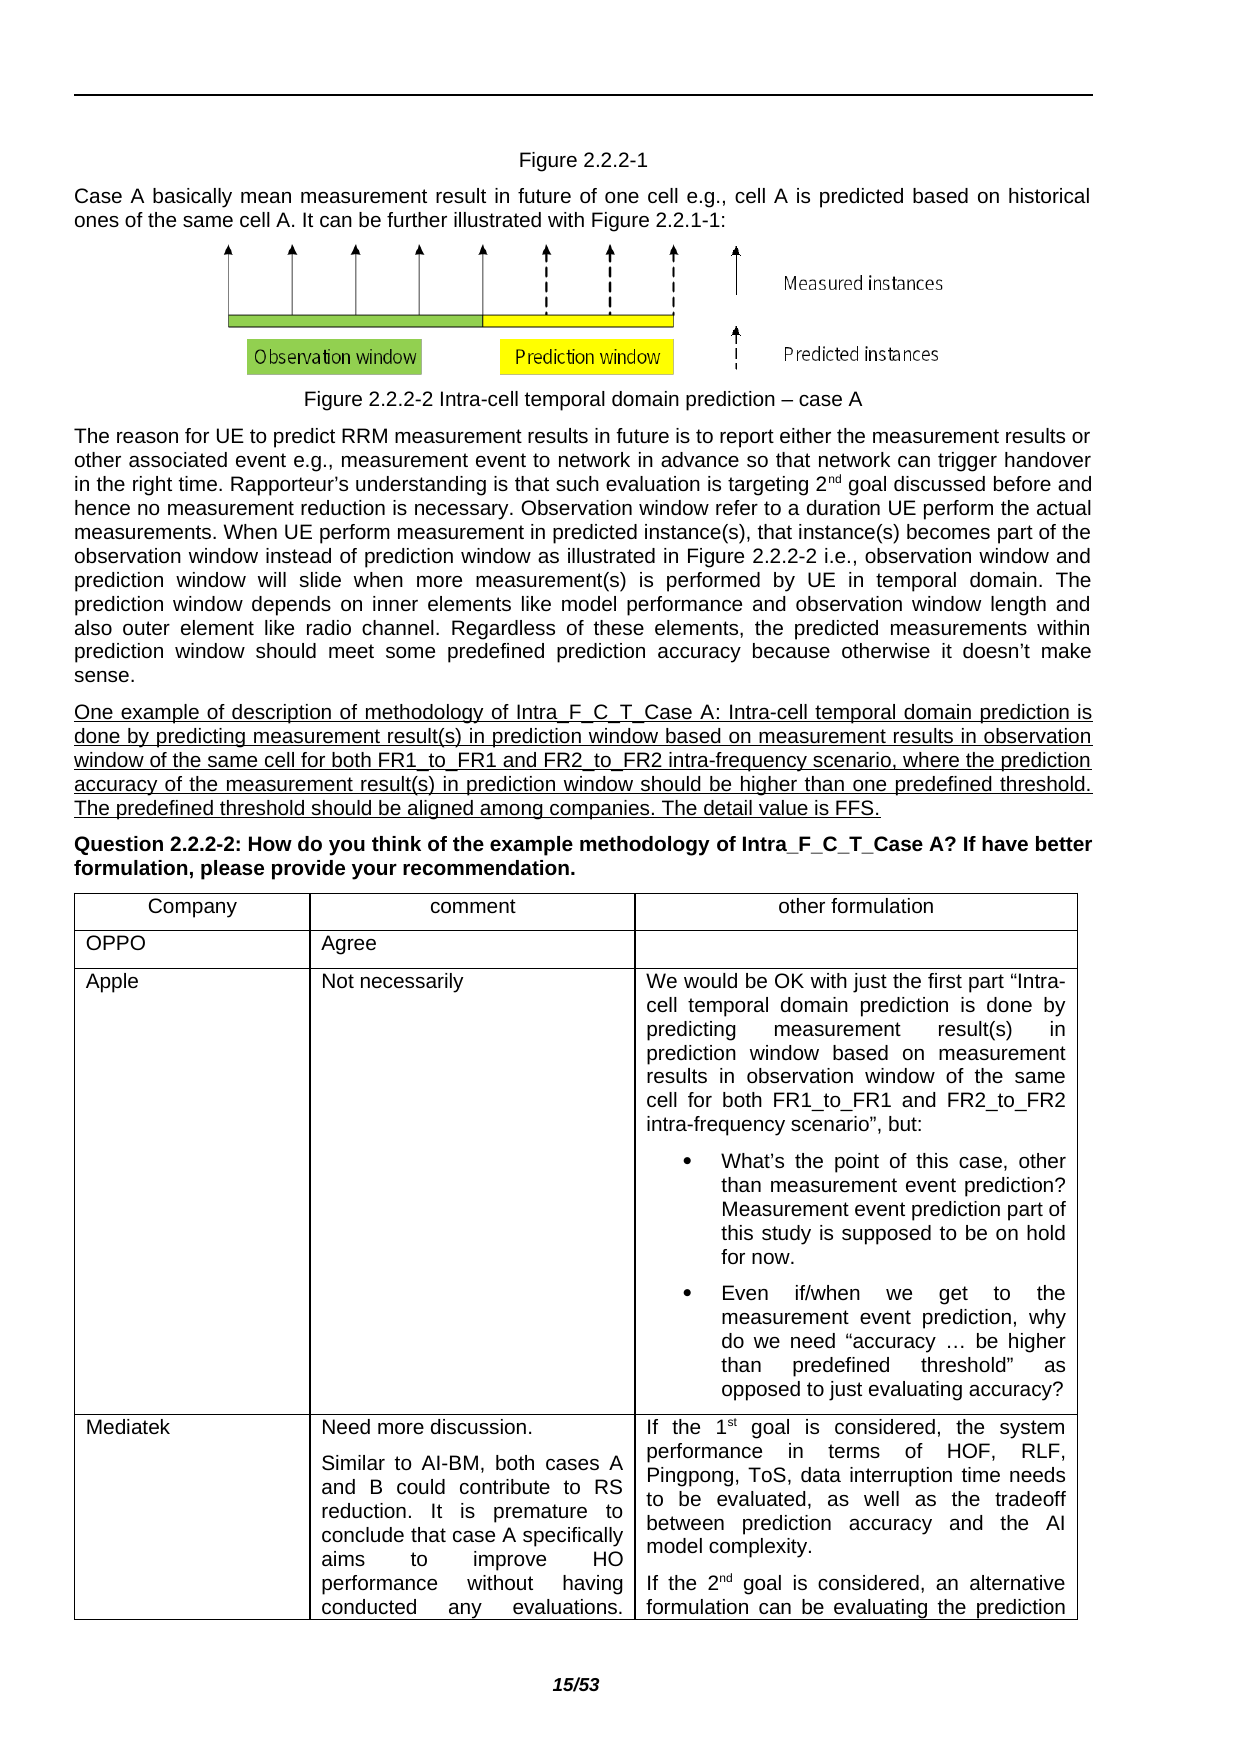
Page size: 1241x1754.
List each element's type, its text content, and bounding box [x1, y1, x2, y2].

table_header comment [311, 894, 634, 930]
table_cell [636, 931, 1077, 967]
table_header Company [75, 894, 309, 930]
table_cell Mediatek [75, 1415, 309, 1619]
table_cell We would be OK with just the first part “Intra-cell temporal domain prediction is done by predicting measurement result(s) in prediction window based on measurement results in observation window of the same cell for both FR1_to_FR1 and FR2_to_FR2 intra-frequency scenario”, but: What’s the point of this case, other than measurement event prediction? Measurement event prediction part of this study is supposed to be on hold for now. Even if/when we get to the measurement event prediction, why do we need “accuracy … be higher than predefined threshold” as opposed to just evaluating accuracy? [636, 969, 1077, 1413]
table_cell Not necessarily [311, 969, 634, 1413]
text The reason for UE to predict RRM measurement results in future is to report either the measurement results or other associated event e.g., measurement event to network in advance so that network can trigger handover in the right time. Rapporteur’s understanding is that such evaluation is targeting 2nd goal discussed before and hence no measurement reduction is necessary. Observation window refer to a duration UE perform the actual measurements. When UE perform measurement in predicted instance(s), that instance(s) becomes part of the observation window instead of prediction window as illustrated in Figure 2.2.2-2 i.e., observation window and prediction window will slide when more measurement(s) is performed by UE in temporal domain. The prediction window depends on inner elements like model performance and observation window length and also outer element like radio channel. Regardless of these elements, the predicted measurements within prediction window should meet some predefined prediction accuracy because otherwise it doesn’t make sense. [74, 424, 1093, 687]
text Question 2.2.2-2: How do you think of the example methodology of Intra_F_C_T_Case A? If have better formulation, please provide your recommendation. [74, 832, 1093, 880]
picture [223, 244, 943, 375]
text Figure 2.2.2-2 Intra-cell temporal domain prediction – case A [74, 387, 1093, 411]
text One example of description of methodology of Intra_F_C_T_Case A: Intra-cell temporal domain prediction is done by predicting measurement result(s) in prediction window based on measurement results in observation window of the same cell for both FR1_to_FR1 and FR2_to_FR2 intra-frequency scenario, where the prediction accuracy of the measurement result(s) in prediction window should be higher than one predefined threshold. The predefined threshold should be aligned among companies. The detail value is FFS. [74, 746, 1093, 793]
table_cell Agree [311, 931, 634, 967]
table_cell Apple [75, 969, 309, 1413]
table_cell OPPO [75, 931, 309, 967]
text Case A basically mean measurement result in future of one cell e.g., cell A is predicted based on historical ones of the same cell A. It can be further illustrated with Figure 2.2.1-1: [74, 184, 1093, 232]
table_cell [636, 1415, 1077, 1619]
text Figure 2.2.2-1 [74, 148, 1093, 172]
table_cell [311, 1415, 634, 1619]
table_header other formulation [636, 894, 1077, 930]
